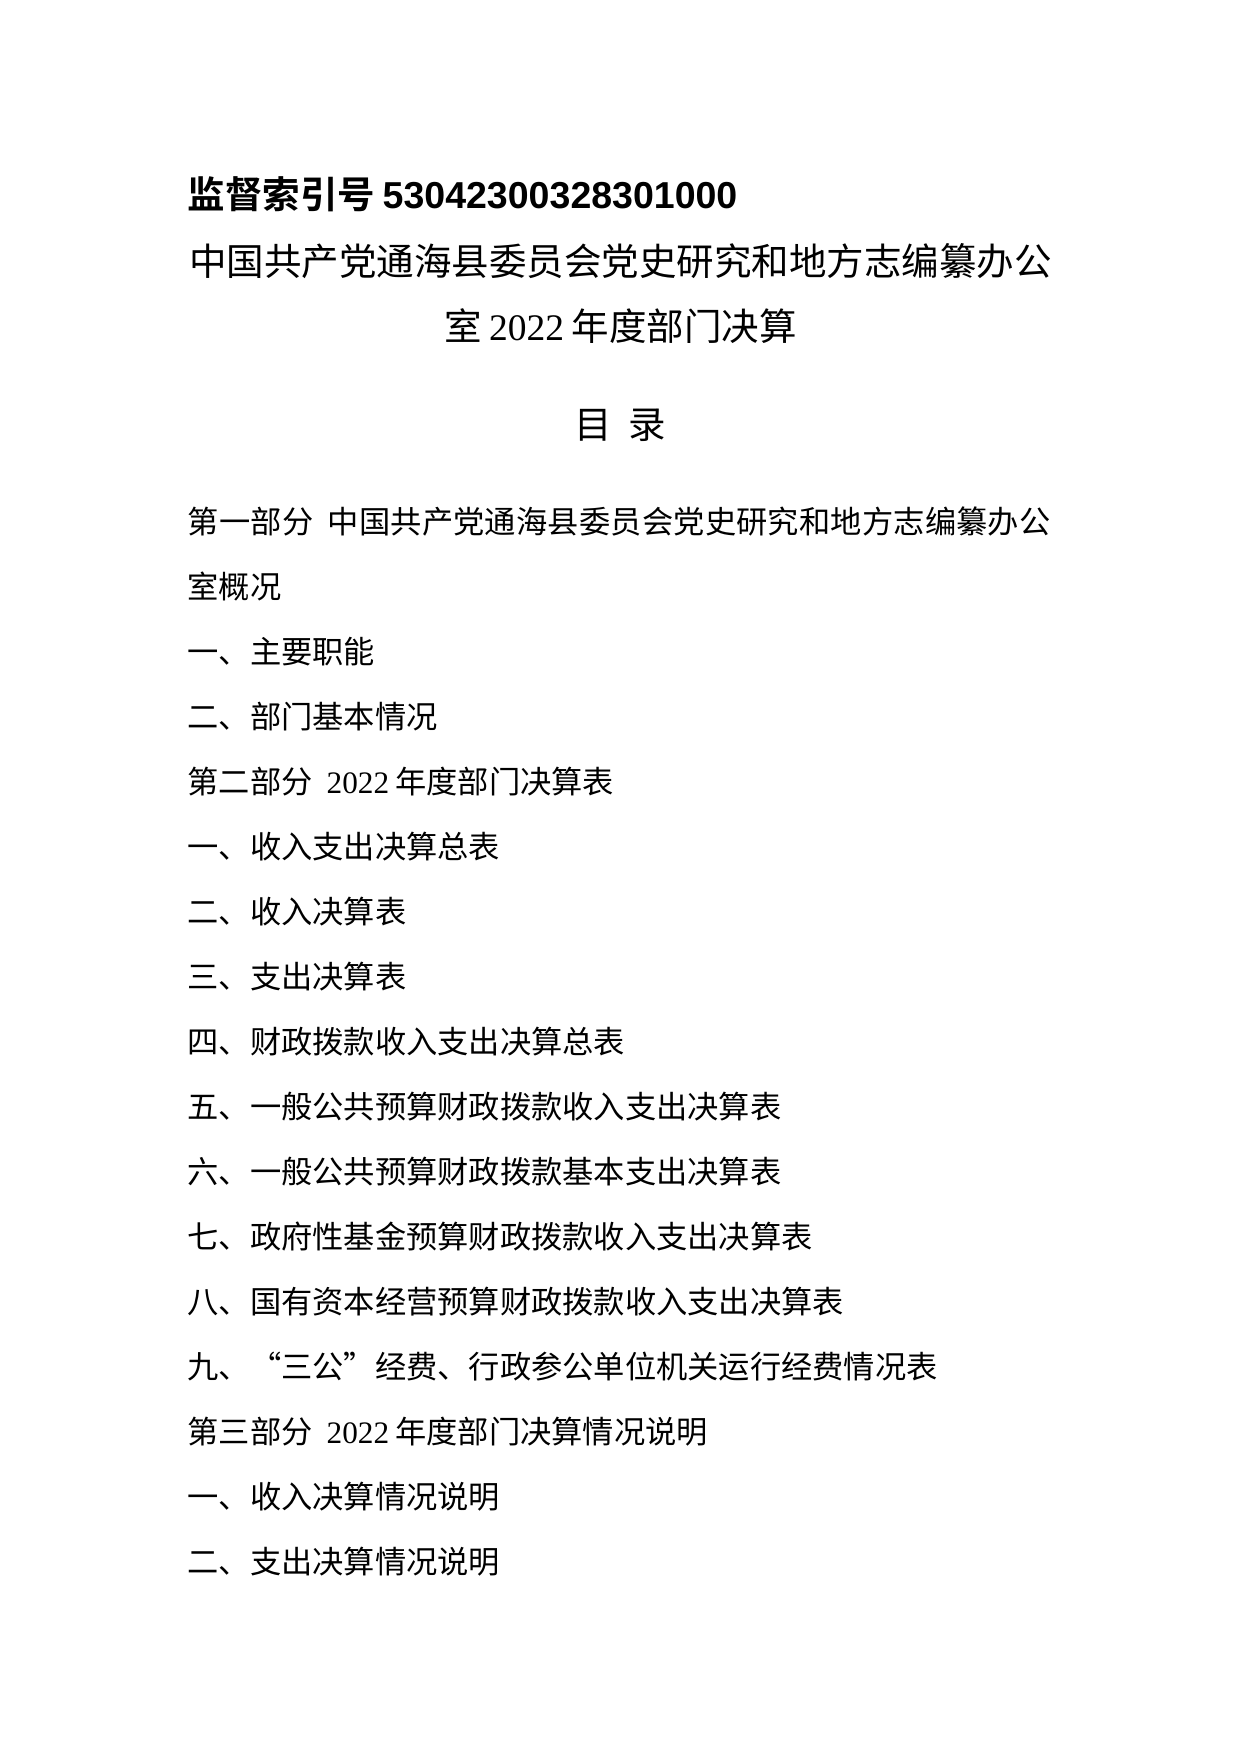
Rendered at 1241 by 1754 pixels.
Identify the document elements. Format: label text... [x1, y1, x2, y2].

text 目 录 [187, 389, 1053, 454]
text 六、一般公共预算财政拨款基本支出决算表 [187, 1137, 1053, 1202]
text 三、支出决算表 [187, 942, 1053, 1007]
text 七、政府性基金预算财政拨款收入支出决算表 [187, 1202, 1053, 1267]
text 一、主要职能 [187, 617, 1053, 682]
text 中国共产党通海县委员会党史研究和地方志编纂办公室2022年度部门决算 [187, 227, 1053, 357]
text 第二部分 2022年度部门决算表 [187, 747, 1053, 812]
text 二、部门基本情况 [187, 682, 1053, 747]
text 二、支出决算情况说明 [187, 1527, 1053, 1592]
text 第一部分 中国共产党通海县委员会党史研究和地方志编纂办公室概况 [187, 487, 1053, 617]
text 二、收入决算表 [187, 877, 1053, 942]
text 第三部分 2022年度部门决算情况说明 [187, 1397, 1053, 1462]
text 一、收入支出决算总表 [187, 812, 1053, 877]
text 监督索引号53042300328301000 [187, 162, 1053, 227]
text 八、国有资本经营预算财政拨款收入支出决算表 [187, 1267, 1053, 1332]
text 九、“三公”经费、行政参公单位机关运行经费情况表 [187, 1332, 1053, 1397]
text 一、收入决算情况说明 [187, 1462, 1053, 1527]
text 四、财政拨款收入支出决算总表 [187, 1007, 1053, 1072]
text 五、一般公共预算财政拨款收入支出决算表 [187, 1072, 1053, 1137]
